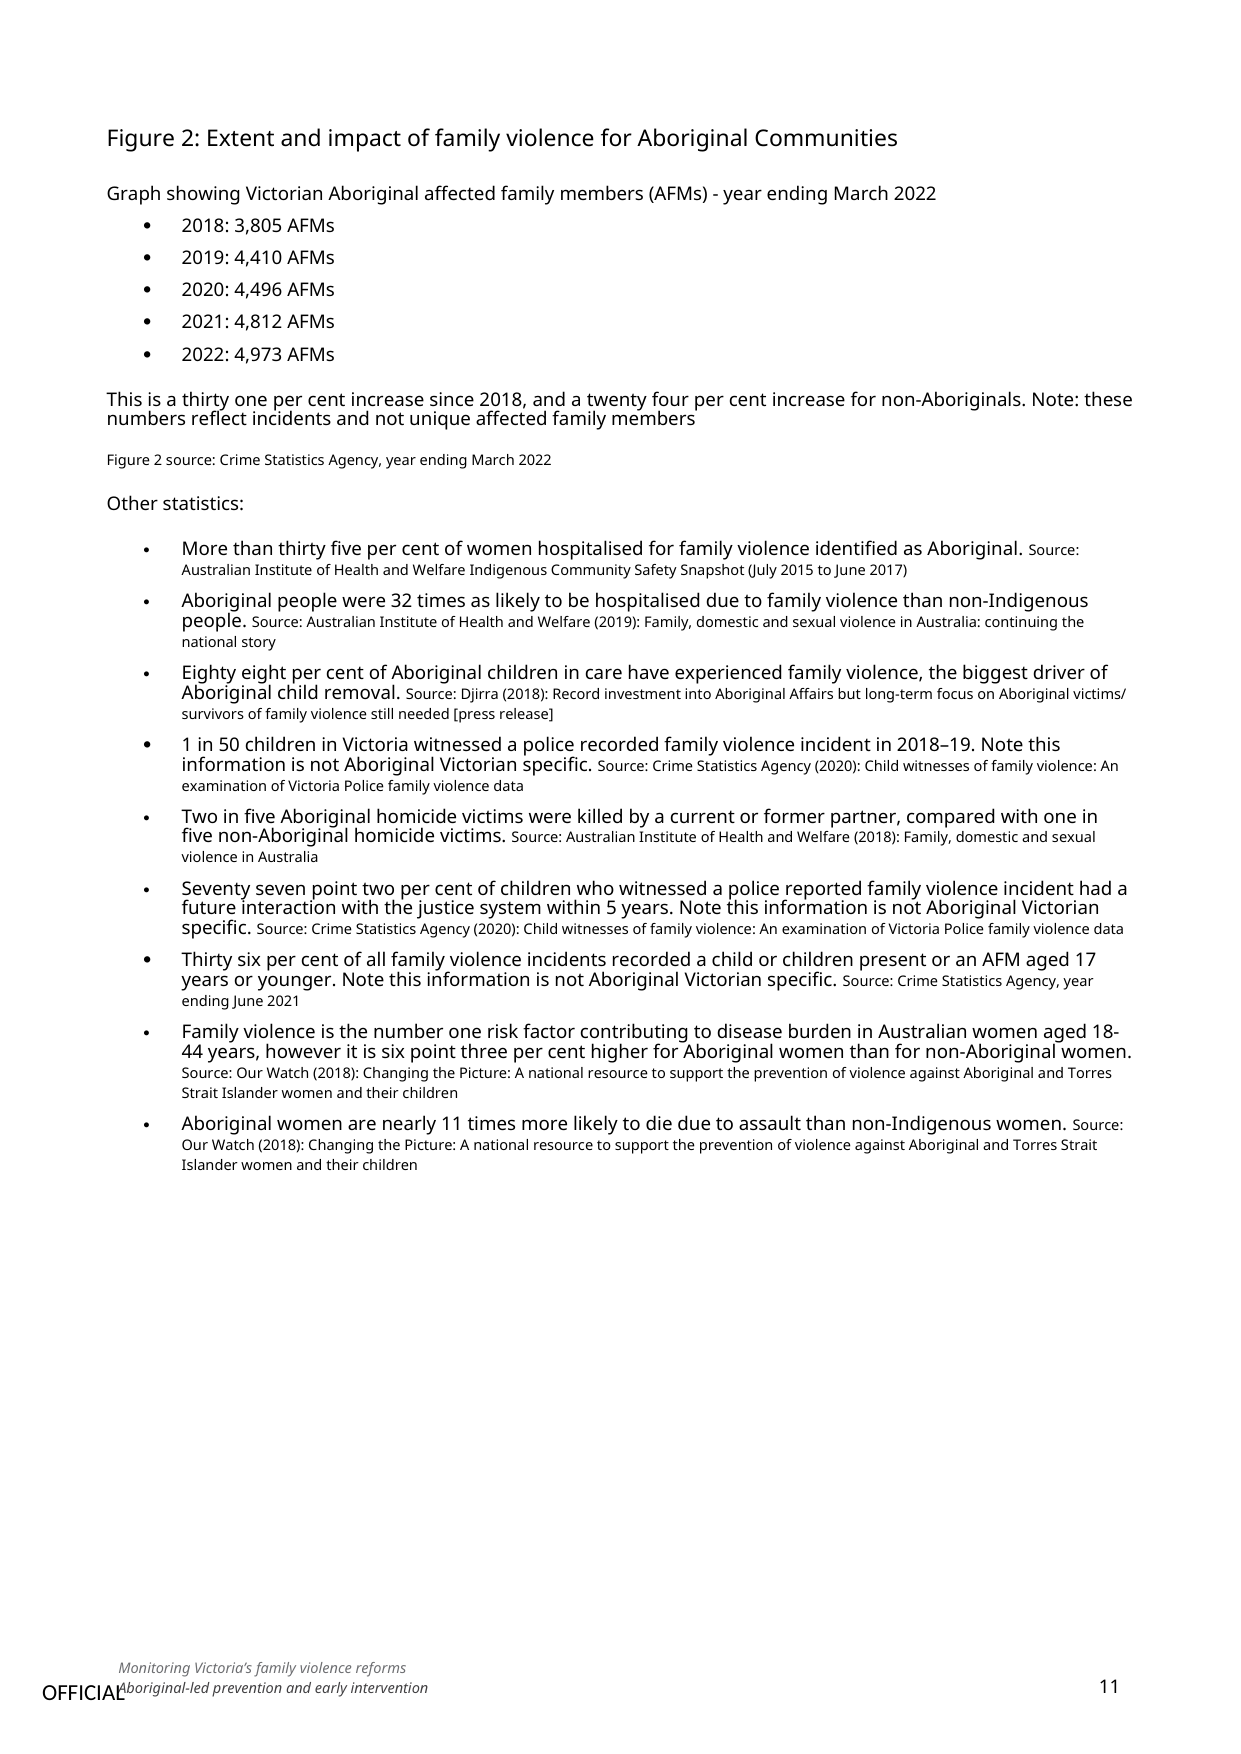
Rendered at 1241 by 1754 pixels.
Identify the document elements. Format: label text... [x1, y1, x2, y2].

list Eighty eight per cent of Aboriginal children in care have experienced family violence, the biggest driver of Aboriginal child removal. Source: Djirra (2018): Record investment into Aboriginal Affairs but long-term focus on Aboriginal victims/ survivors of family violence still needed [press release] [144, 663, 1134, 723]
text This is a thirty one per cent increase since 2018, and a twenty four per cent increase for non-Aboriginals. Note: these numbers reflect incidents and not unique affected family members [106, 390, 1134, 430]
list 2019: 4,410 AFMs [144, 249, 1134, 269]
subtitle Figure 2: Extent and impact of family violence for Aboriginal Communities [106, 122, 1134, 153]
list Family violence is the number one risk factor contributing to disease burden in Australian women aged 18-44 years, however it is six point three per cent higher for Aboriginal women than for non-Aboriginal women. Source: Our Watch (2018): Changing the Picture: A national resource to support the prevention of violence against Aboriginal and Torres Strait Islander women and their children [144, 1023, 1134, 1102]
list Thirty six per cent of all family violence incidents recorded a child or children present or an AFM aged 17 years or younger. Note this information is not Aboriginal Victorian specific. Source: Crime Statistics Agency, year ending June 2021 [144, 951, 1134, 1011]
list 2021: 4,812 AFMs [144, 313, 1134, 333]
list 1 in 50 children in Victoria witnessed a police recorded family violence incident in 2018–19. Note this information is not Aboriginal Victorian specific. Source: Crime Statistics Agency (2020): Child witnesses of family violence: An examination of Victoria Police family violence data [144, 735, 1134, 795]
list Two in five Aboriginal homicide victims were killed by a current or former partner, compared with one in five non-Aboriginal homicide victims. Source: Australian Institute of Health and Welfare (2018): Family, domestic and sexual violence in Australia [144, 807, 1134, 867]
list 2018: 3,805 AFMs [144, 217, 1134, 237]
text Graph showing Victorian Aboriginal affected family members (AFMs) - year ending March 2022 [106, 185, 1134, 205]
list Aboriginal women are nearly 11 times more likely to die due to assault than non-Indigenous women. Source: Our Watch (2018): Changing the Picture: A national resource to support the prevention of violence against Aboriginal and Torres Strait Islander women and their children [144, 1114, 1134, 1174]
list 2020: 4,496 AFMs [144, 281, 1134, 301]
list Aboriginal people were 32 times as likely to be hospitalised due to family violence than non-Indigenous people. Source: Australian Institute of Health and Welfare (2019): Family, domestic and sexual violence in Australia: continuing the national story [144, 592, 1134, 651]
list 2022: 4,973 AFMs [144, 345, 1134, 365]
text Figure 2 source: Crime Statistics Agency, year ending March 2022 [106, 450, 1134, 470]
text Other statistics: [106, 495, 1134, 514]
list Seventy seven point two per cent of children who witnessed a police reported family violence incident had a future interaction with the justice system within 5 years. Note this information is not Aboriginal Victorian specific. Source: Crime Statistics Agency (2020): Child witnesses of family violence: An examination of Victoria Police family violence data [144, 879, 1134, 939]
list More than thirty five per cent of women hospitalised for family violence identified as Aboriginal. Source: Australian Institute of Health and Welfare Indigenous Community Safety Snapshot (July 2015 to June 2017) [144, 539, 1134, 579]
